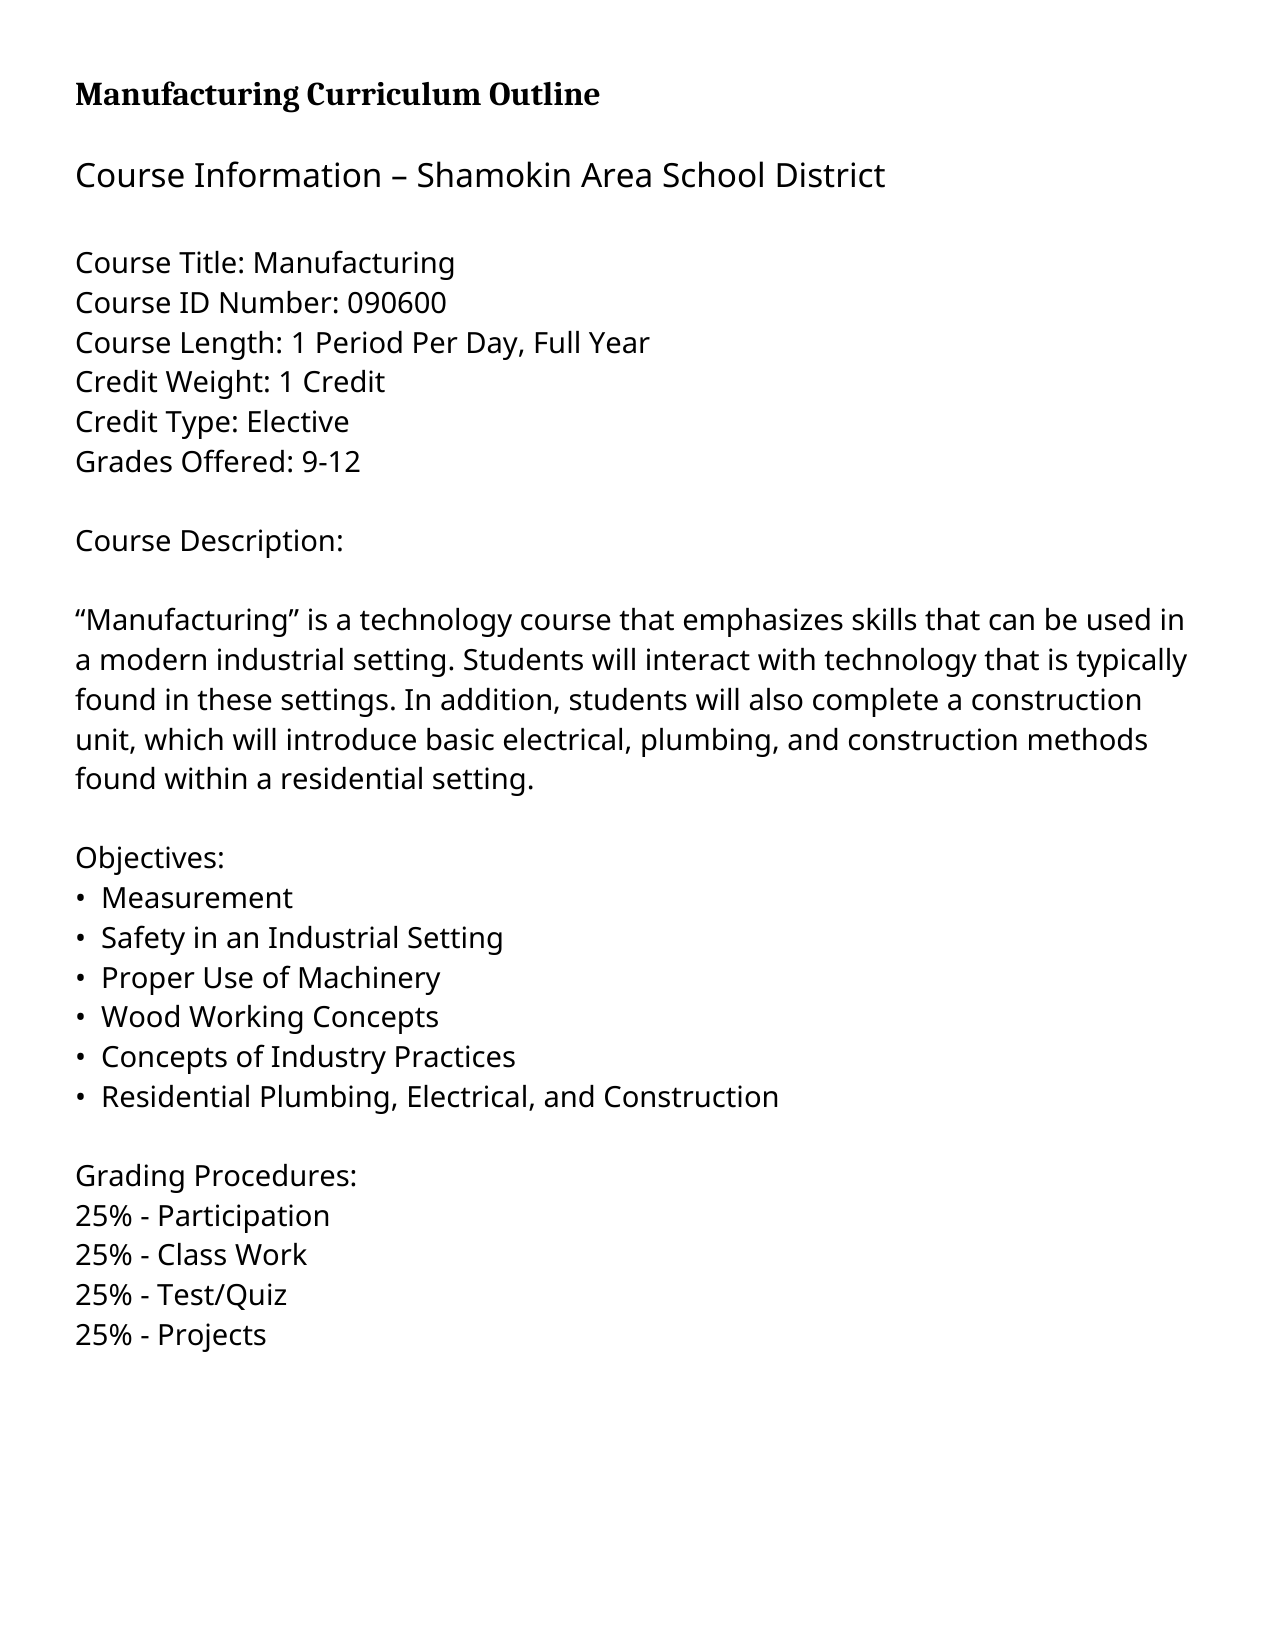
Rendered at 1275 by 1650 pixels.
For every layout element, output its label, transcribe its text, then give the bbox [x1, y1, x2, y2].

text • Safety in an Industrial Setting [75, 917, 1200, 957]
text Course Information – Shamokin Area School District [75, 152, 1200, 197]
text 25% - Class Work [75, 1235, 1200, 1274]
text Credit Type: Elective [75, 401, 1200, 441]
text Objectives: [75, 838, 1200, 877]
text Course Description: [75, 520, 1200, 560]
text Course Length: 1 Period Per Day, Full Year [75, 322, 1200, 362]
text “Manufacturing” is a technology course that emphasizes skills that can be used in a modern industrial setting. Students will interact with technology that is typically found in these settings. In addition, students will also complete a construction unit, which will introduce basic electrical, plumbing, and construction methods found within a residential setting. [75, 600, 1200, 798]
text • Residential Plumbing, Electrical, and Construction [75, 1076, 1200, 1116]
text • Wood Working Concepts [75, 997, 1200, 1036]
text 25% - Participation [75, 1195, 1200, 1235]
text Grades Offered: 9-12 [75, 441, 1200, 481]
text • Measurement [75, 877, 1200, 917]
text Grading Procedures: [75, 1155, 1200, 1195]
text 25% - Test/Quiz [75, 1274, 1200, 1314]
text Course Title: Manufacturing [75, 242, 1200, 282]
text Manufacturing Curriculum Outline [75, 75, 1200, 113]
text 25% - Projects [75, 1314, 1200, 1354]
text Course ID Number: 090600 [75, 282, 1200, 322]
text • Proper Use of Machinery [75, 957, 1200, 997]
text • Concepts of Industry Practices [75, 1036, 1200, 1076]
text Credit Weight: 1 Credit [75, 362, 1200, 401]
